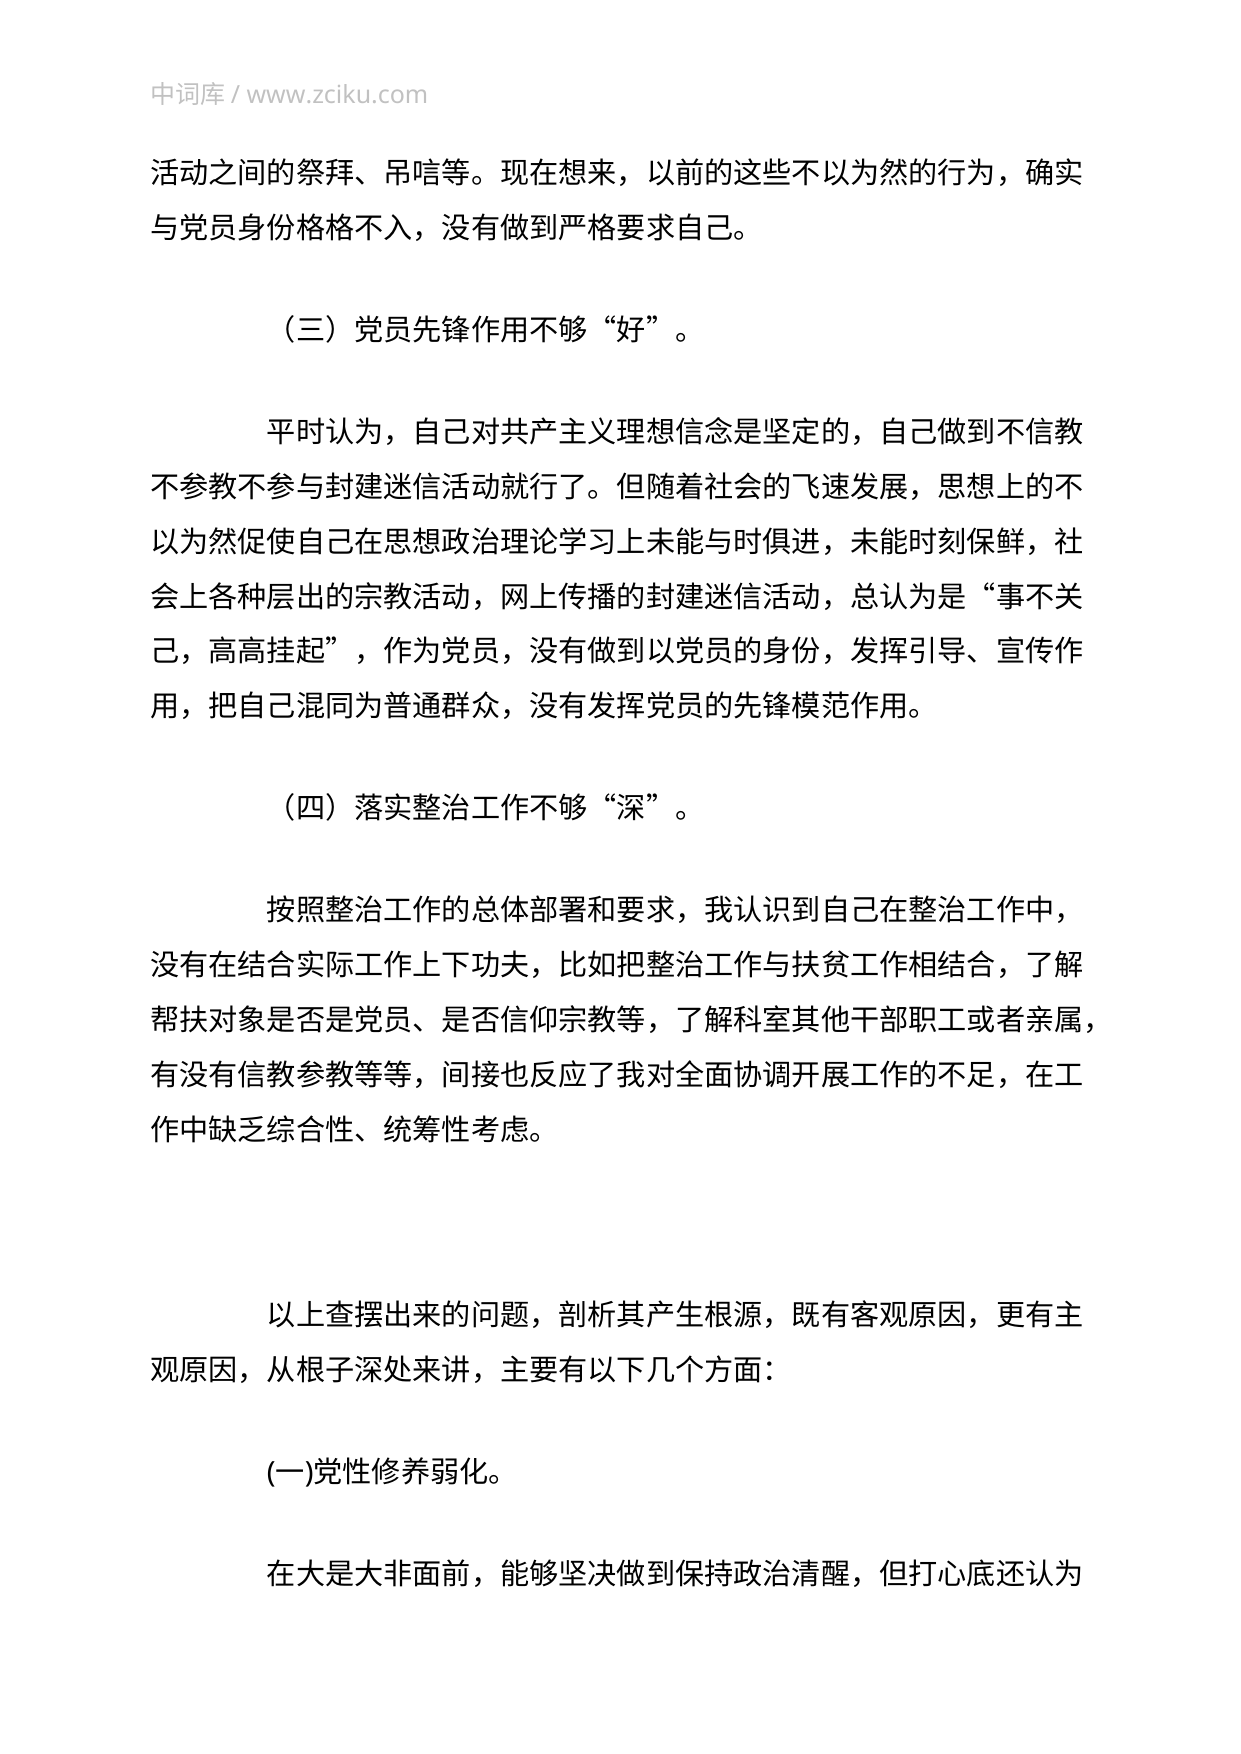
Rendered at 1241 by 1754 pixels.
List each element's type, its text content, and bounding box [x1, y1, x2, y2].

text 以上查摆出来的问题，剖析其产生根源，既有客观原因，更有主观原因，从根子深处来讲，主要有以下几个方面： [150, 1292, 1090, 1389]
text (一)党性修养弱化。 [150, 1449, 1090, 1491]
text 按照整治工作的总体部署和要求，我认识到自己在整治工作中，没有在结合实际工作上下功夫，比如把整治工作与扶贫工作相结合，了解帮扶对象是否是党员、是否信仰宗教等，了解科室其他干部职工或者亲属，有没有信教参教等等，间接也反应了我对全面协调开展工作的不足，在工作中缺乏综合性、统筹性考虑。 [150, 886, 1090, 1148]
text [150, 150, 1090, 247]
text 平时认为，自己对共产主义理想信念是坚定的，自己做到不信教不参教不参与封建迷信活动就行了。但随着社会的飞速发展，思想上的不以为然促使自己在思想政治理论学习上未能与时俱进，未能时刻保鲜，社会上各种层出的宗教活动，网上传播的封建迷信活动，总认为是“事不关己，高高挂起”，作为党员，没有做到以党员的身份，发挥引导、宣传作用，把自己混同为普通群众，没有发挥党员的先锋模范作用。 [150, 408, 1090, 725]
text （四）落实整治工作不够“深”。 [150, 785, 1090, 827]
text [150, 1551, 1090, 1593]
text （三）党员先锋作用不够“好”。 [150, 307, 1090, 349]
